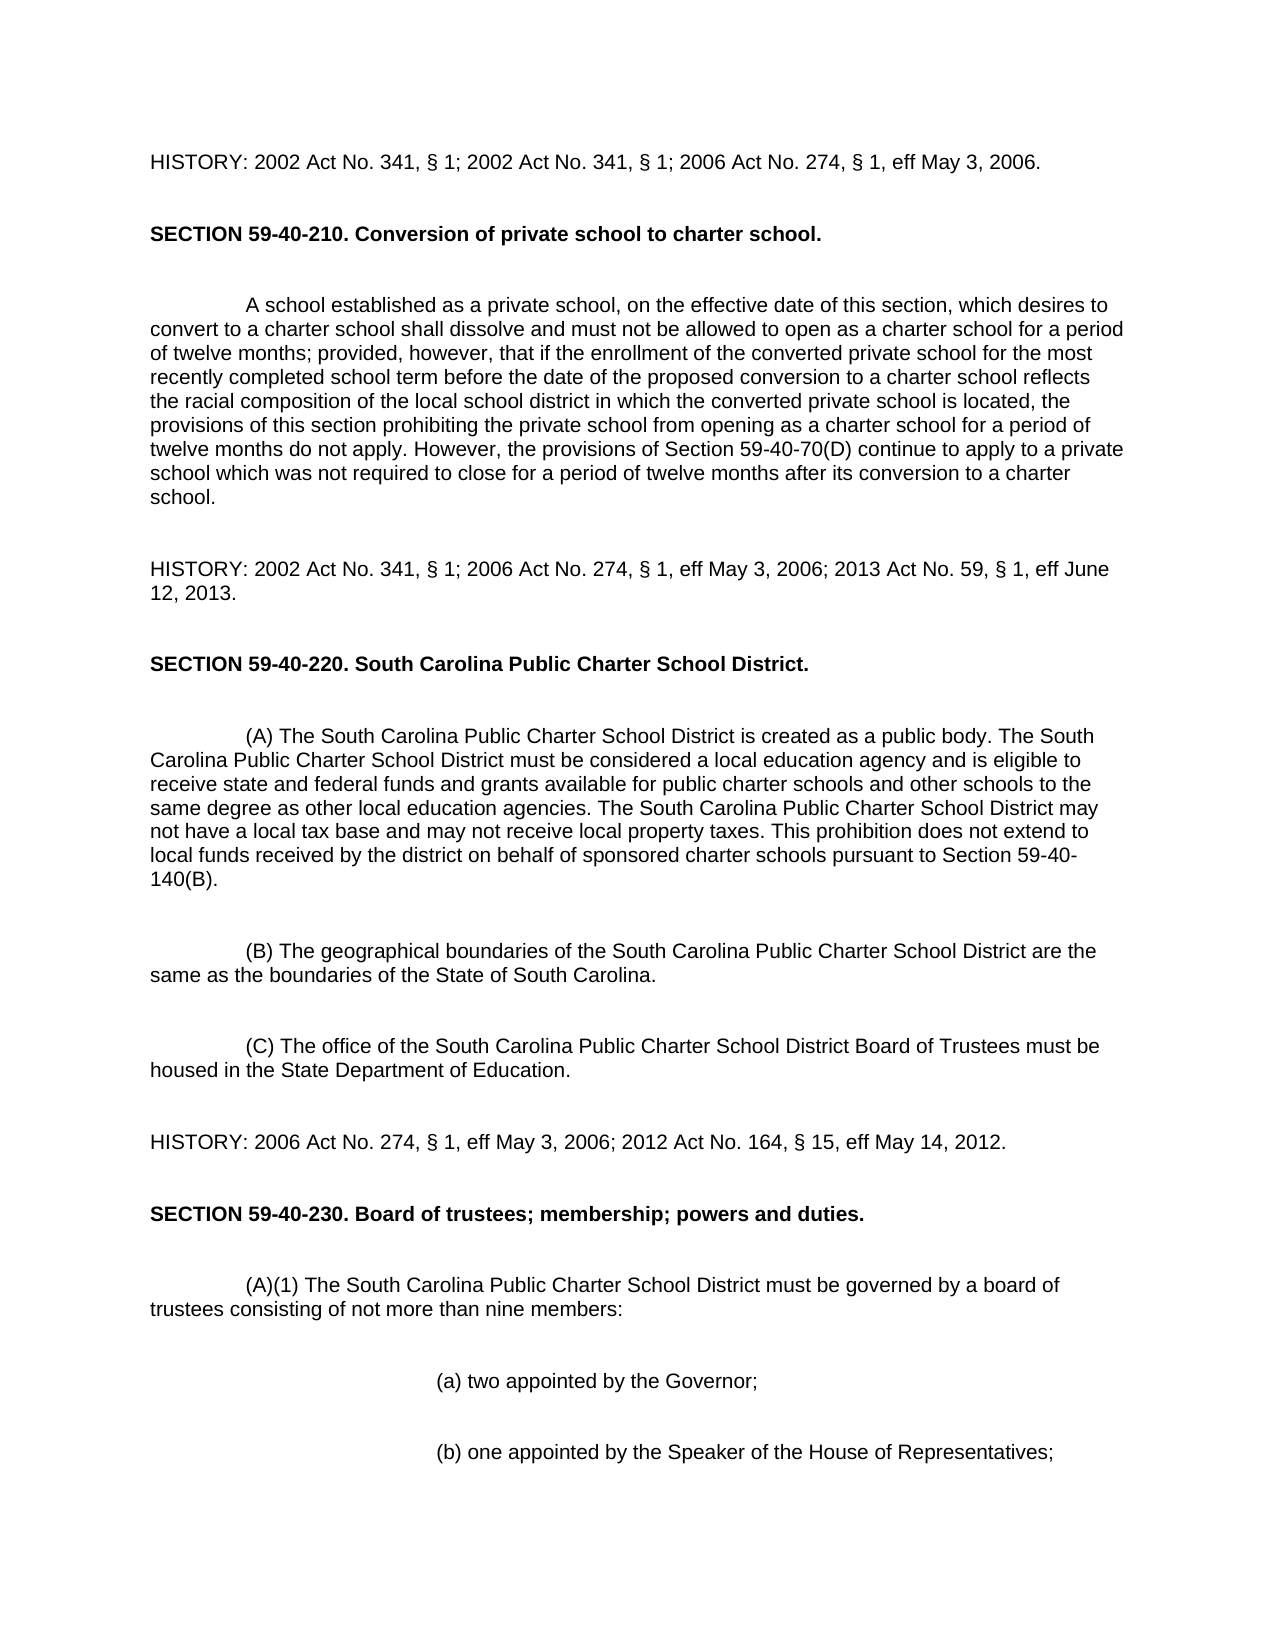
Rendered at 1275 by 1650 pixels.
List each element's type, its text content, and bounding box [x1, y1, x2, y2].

text HISTORY: 2002 Act No. 341, § 1; 2002 Act No. 341, § 1; 2006 Act No. 274, § 1, eff May 3, 2006. [150, 150, 1125, 198]
text A school established as a private school, on the effective date of this section, which desires to convert to a charter school shall dissolve and must not be allowed to open as a charter school for a period of twelve months; provided, however, that if the enrollment of the converted private school for the most recently completed school term before the date of the proposed conversion to a charter school reflects the racial composition of the local school district in which the converted private school is located, the provisions of this section prohibiting the private school from opening as a charter school for a period of twelve months do not apply. However, the provisions of Section 59-40-70(D) continue to apply to a private school which was not required to close for a period of twelve months after its conversion to a charter school. [150, 293, 1125, 532]
text (a) two appointed by the Governor; [150, 1368, 1125, 1416]
text SECTION 59-40-220. South Carolina Public Charter School District. [150, 652, 1125, 699]
text (B) The geographical boundaries of the South Carolina Public Charter School District are the same as the boundaries of the State of South Carolina. [150, 939, 1125, 1010]
text (b) one appointed by the Speaker of the House of Representatives; [150, 1440, 1125, 1488]
text SECTION 59-40-230. Board of trustees; membership; powers and duties. [150, 1201, 1125, 1249]
text (A) The South Carolina Public Charter School District is created as a public body. The South Carolina Public Charter School District must be considered a local education agency and is eligible to receive state and federal funds and grants available for public charter schools and other schools to the same degree as other local education agencies. The South Carolina Public Charter School District may not have a local tax base and may not receive local property taxes. This prohibition does not extend to local funds received by the district on behalf of sponsored charter schools pursuant to Section 59-40-140(B). [150, 723, 1125, 915]
text HISTORY: 2002 Act No. 341, § 1; 2006 Act No. 274, § 1, eff May 3, 2006; 2013 Act No. 59, § 1, eff June 12, 2013. [150, 556, 1125, 628]
text (A)(1) The South Carolina Public Charter School District must be governed by a board of trustees consisting of not more than nine members: [150, 1273, 1125, 1344]
text HISTORY: 2006 Act No. 274, § 1, eff May 3, 2006; 2012 Act No. 164, § 15, eff May 14, 2012. [150, 1130, 1125, 1177]
text (C) The office of the South Carolina Public Charter School District Board of Trustees must be housed in the State Department of Education. [150, 1034, 1125, 1106]
text SECTION 59-40-210. Conversion of private school to charter school. [150, 222, 1125, 269]
